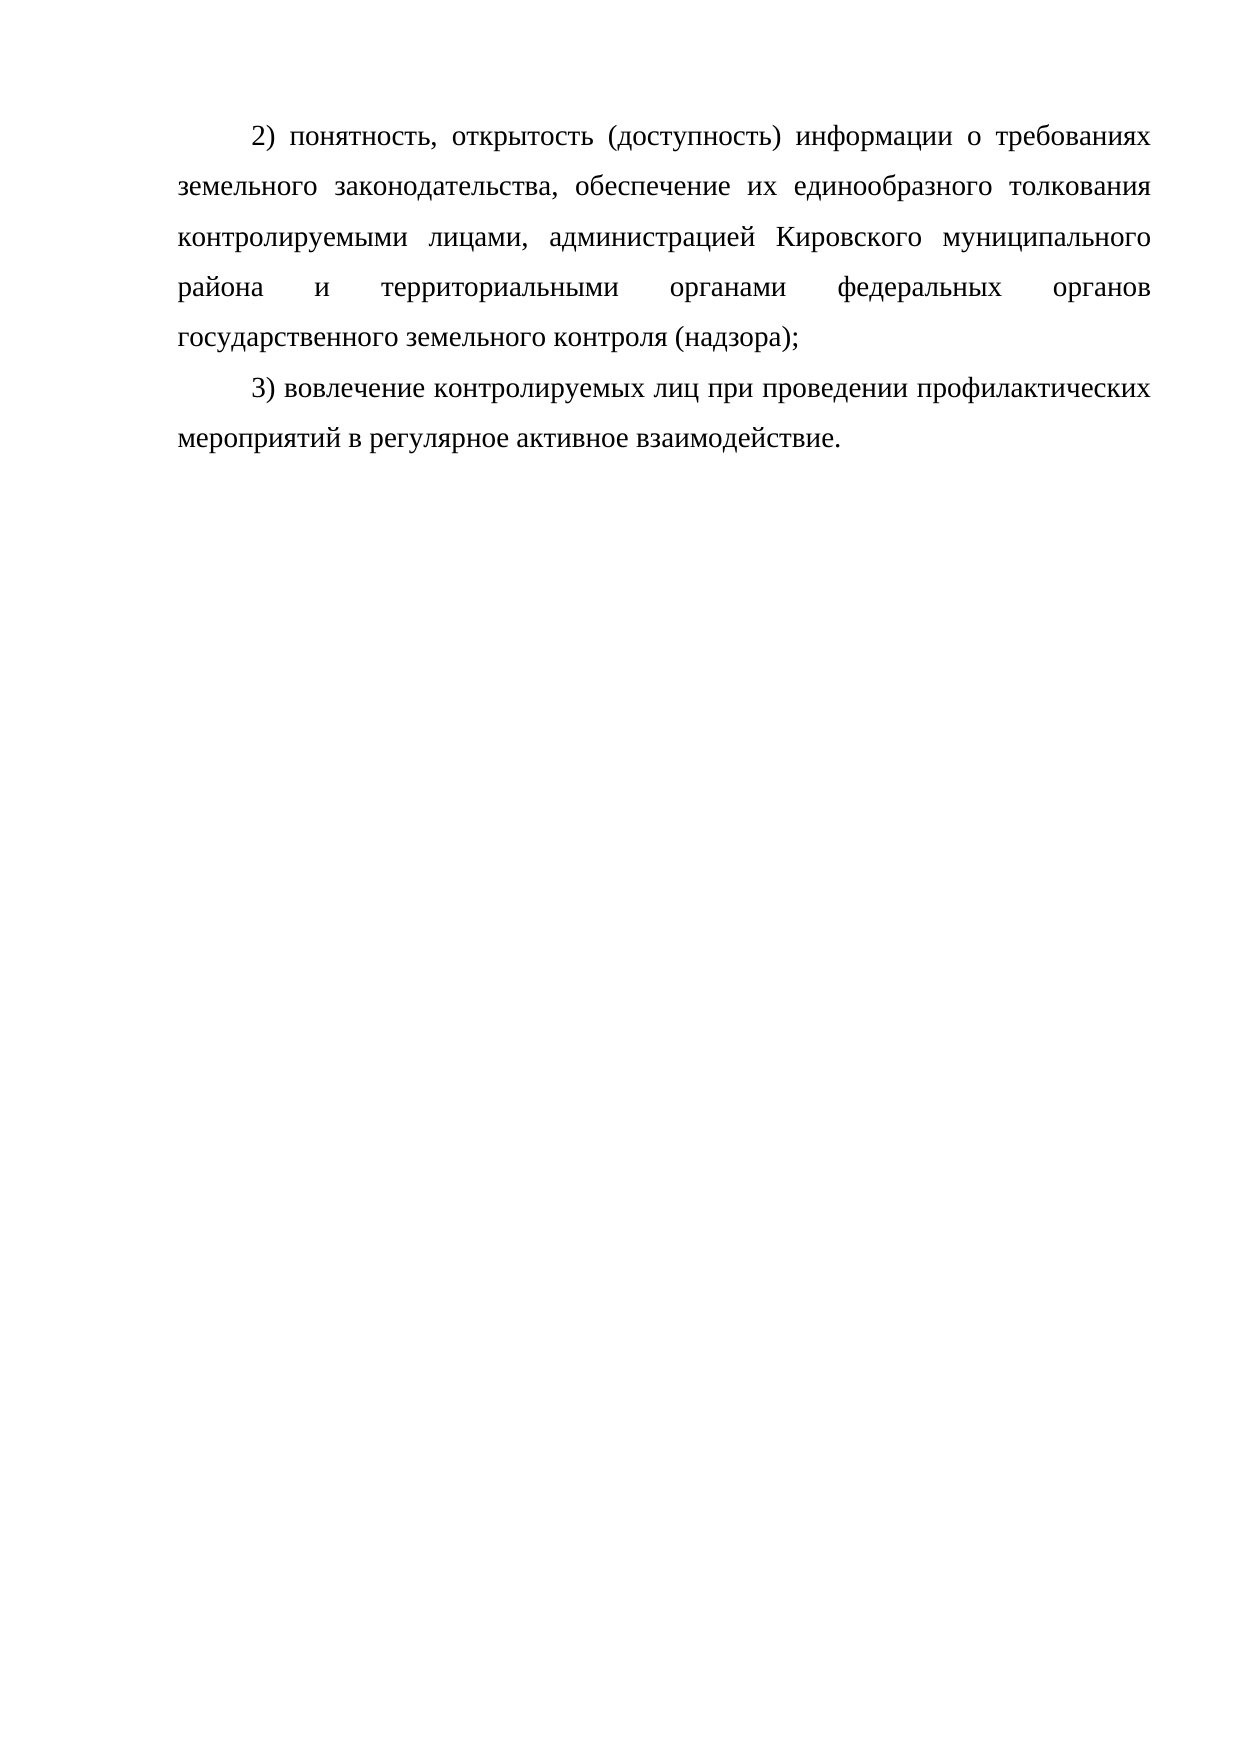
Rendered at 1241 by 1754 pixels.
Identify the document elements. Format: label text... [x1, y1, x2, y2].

text 3) вовлечение контролируемых лиц при проведении профилактических мероприятий в регулярное активное взаимодействие. [177, 370, 1152, 453]
text 2) понятность, открытость (доступность) информации о требованиях земельного законодательства, обеспечение их единообразного толкования контролируемыми лицами, администрацией Кировского муниципального района и территориальными органами федеральных органов государственного земельного контроля (надзора); [177, 118, 1152, 353]
